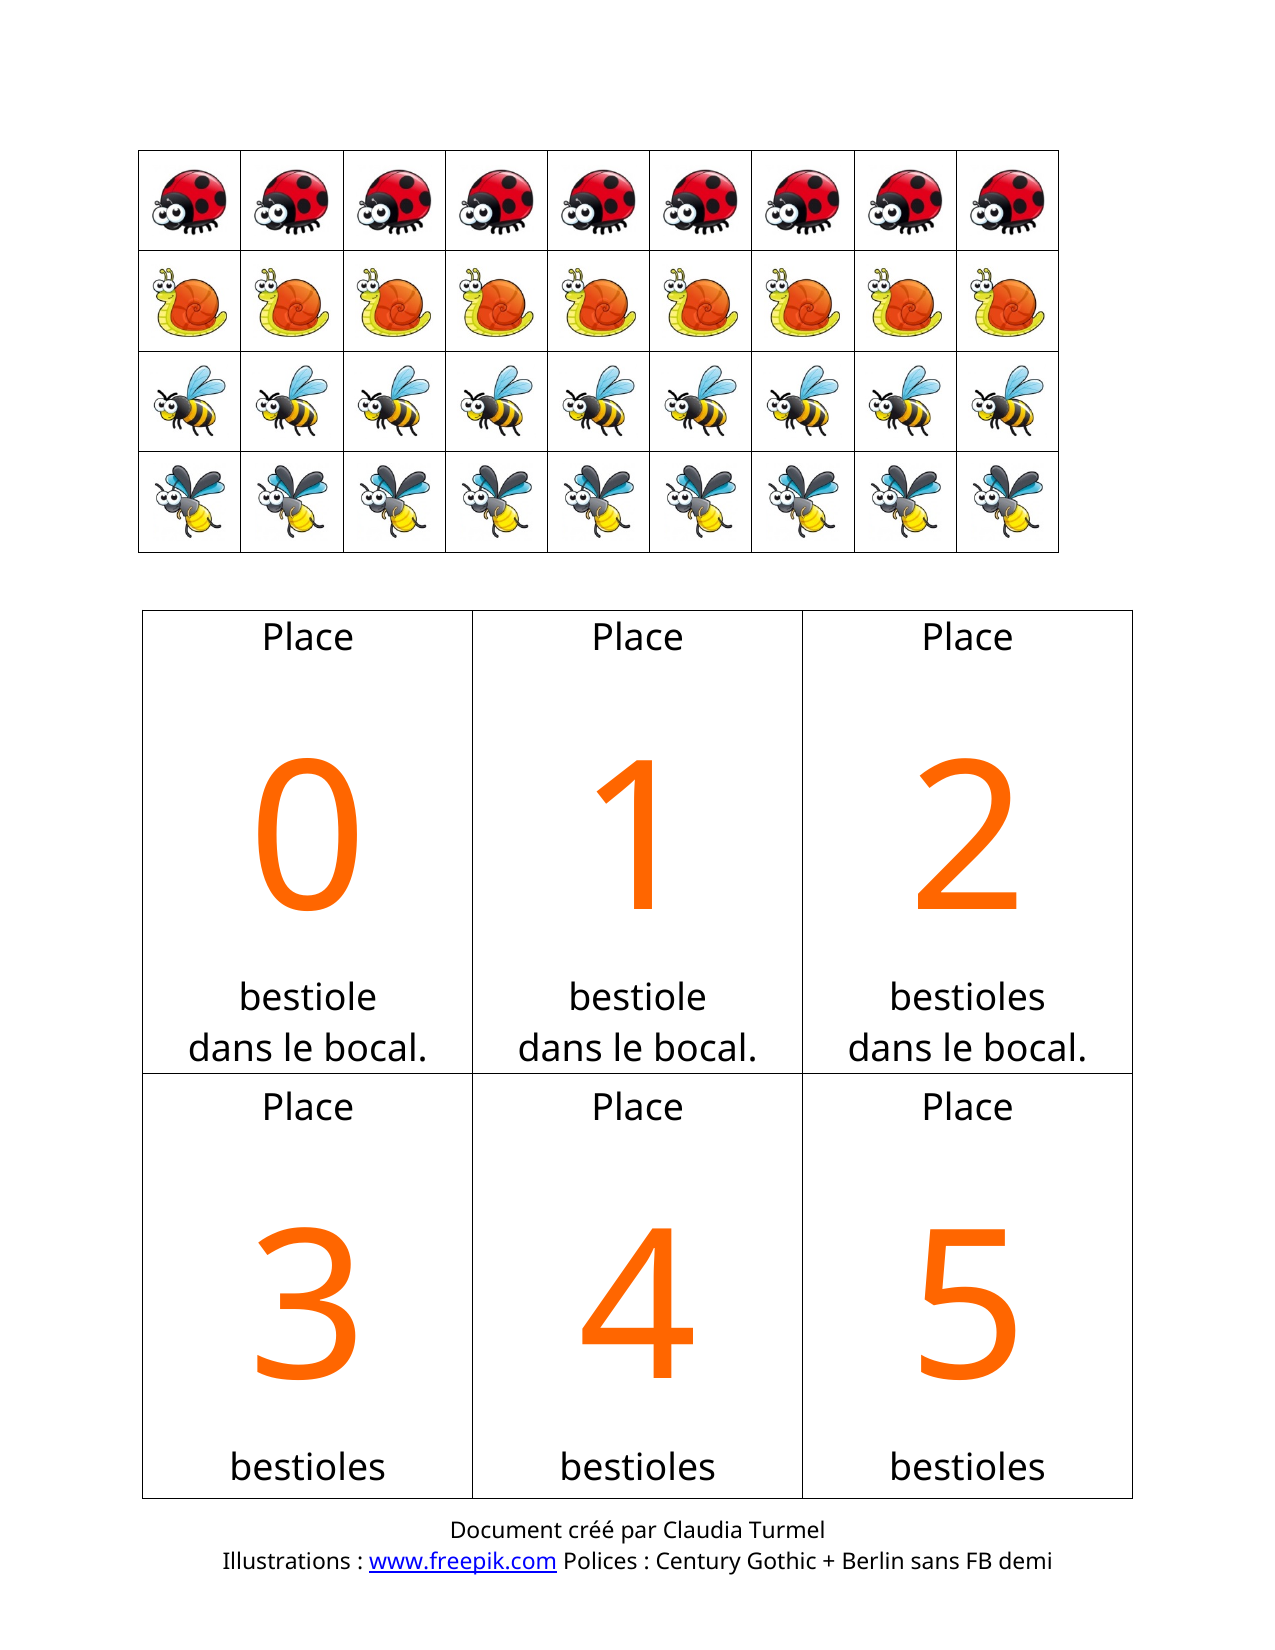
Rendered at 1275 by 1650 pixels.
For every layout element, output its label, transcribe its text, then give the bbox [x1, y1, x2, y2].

picture [355, 264, 434, 338]
picture [456, 364, 536, 439]
picture [969, 165, 1046, 236]
picture [357, 463, 431, 541]
table_header [752, 151, 854, 250]
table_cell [803, 1074, 1132, 1498]
table_cell [241, 251, 343, 351]
picture [457, 264, 536, 338]
table_header [855, 151, 956, 250]
table_header [344, 151, 445, 250]
picture [865, 364, 944, 439]
picture [970, 463, 1044, 541]
picture [458, 165, 535, 236]
picture [459, 463, 533, 541]
table_cell [957, 251, 1058, 351]
picture [151, 165, 228, 236]
picture [354, 364, 433, 439]
picture [252, 264, 332, 338]
picture [763, 264, 843, 338]
picture [252, 364, 331, 439]
picture [255, 463, 329, 541]
picture [867, 165, 944, 236]
picture [661, 264, 741, 338]
table_cell [548, 352, 649, 451]
table_cell [548, 452, 649, 552]
table_cell [650, 251, 751, 351]
table_header [139, 151, 240, 250]
picture [356, 165, 433, 236]
table_cell [139, 452, 240, 552]
picture [868, 463, 942, 541]
table_header Place 0 bestiole dans le bocal. [143, 611, 472, 1072]
table_cell [957, 452, 1058, 552]
picture [560, 165, 637, 236]
picture [559, 264, 638, 338]
table_cell [548, 251, 649, 351]
picture [764, 165, 842, 236]
picture [664, 463, 738, 541]
table_cell [446, 352, 547, 451]
table_cell [344, 251, 445, 351]
picture [763, 364, 842, 439]
table_cell [752, 452, 854, 552]
picture [561, 463, 636, 541]
picture [150, 364, 229, 439]
picture [766, 463, 840, 541]
table_cell [957, 352, 1058, 451]
table_cell [446, 251, 547, 351]
table_cell [855, 251, 956, 351]
table_header [650, 151, 751, 250]
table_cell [473, 1074, 802, 1498]
picture [661, 364, 740, 439]
table_cell [241, 452, 343, 552]
table_header [957, 151, 1058, 250]
picture [558, 364, 638, 439]
table_cell [344, 452, 445, 552]
table_cell [139, 352, 240, 451]
table_cell [344, 352, 445, 451]
table_cell [855, 352, 956, 451]
picture [967, 364, 1047, 439]
table_cell [650, 352, 751, 451]
table_header Place 1 bestiole dans le bocal. [473, 611, 802, 1072]
table_cell [855, 452, 956, 552]
picture [968, 264, 1047, 338]
picture [662, 165, 739, 236]
table_cell [650, 452, 751, 552]
picture [866, 264, 945, 338]
picture [153, 463, 227, 541]
table_cell [752, 352, 854, 451]
table_header [548, 151, 649, 250]
table_cell [241, 352, 343, 451]
picture [150, 264, 229, 338]
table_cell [143, 1074, 472, 1498]
table_cell [752, 251, 854, 351]
table_cell [139, 251, 240, 351]
table_header [241, 151, 343, 250]
picture [253, 165, 331, 236]
table_cell [446, 452, 547, 552]
table_header [446, 151, 547, 250]
table_header Place 2 bestioles dans le bocal. [803, 611, 1132, 1072]
